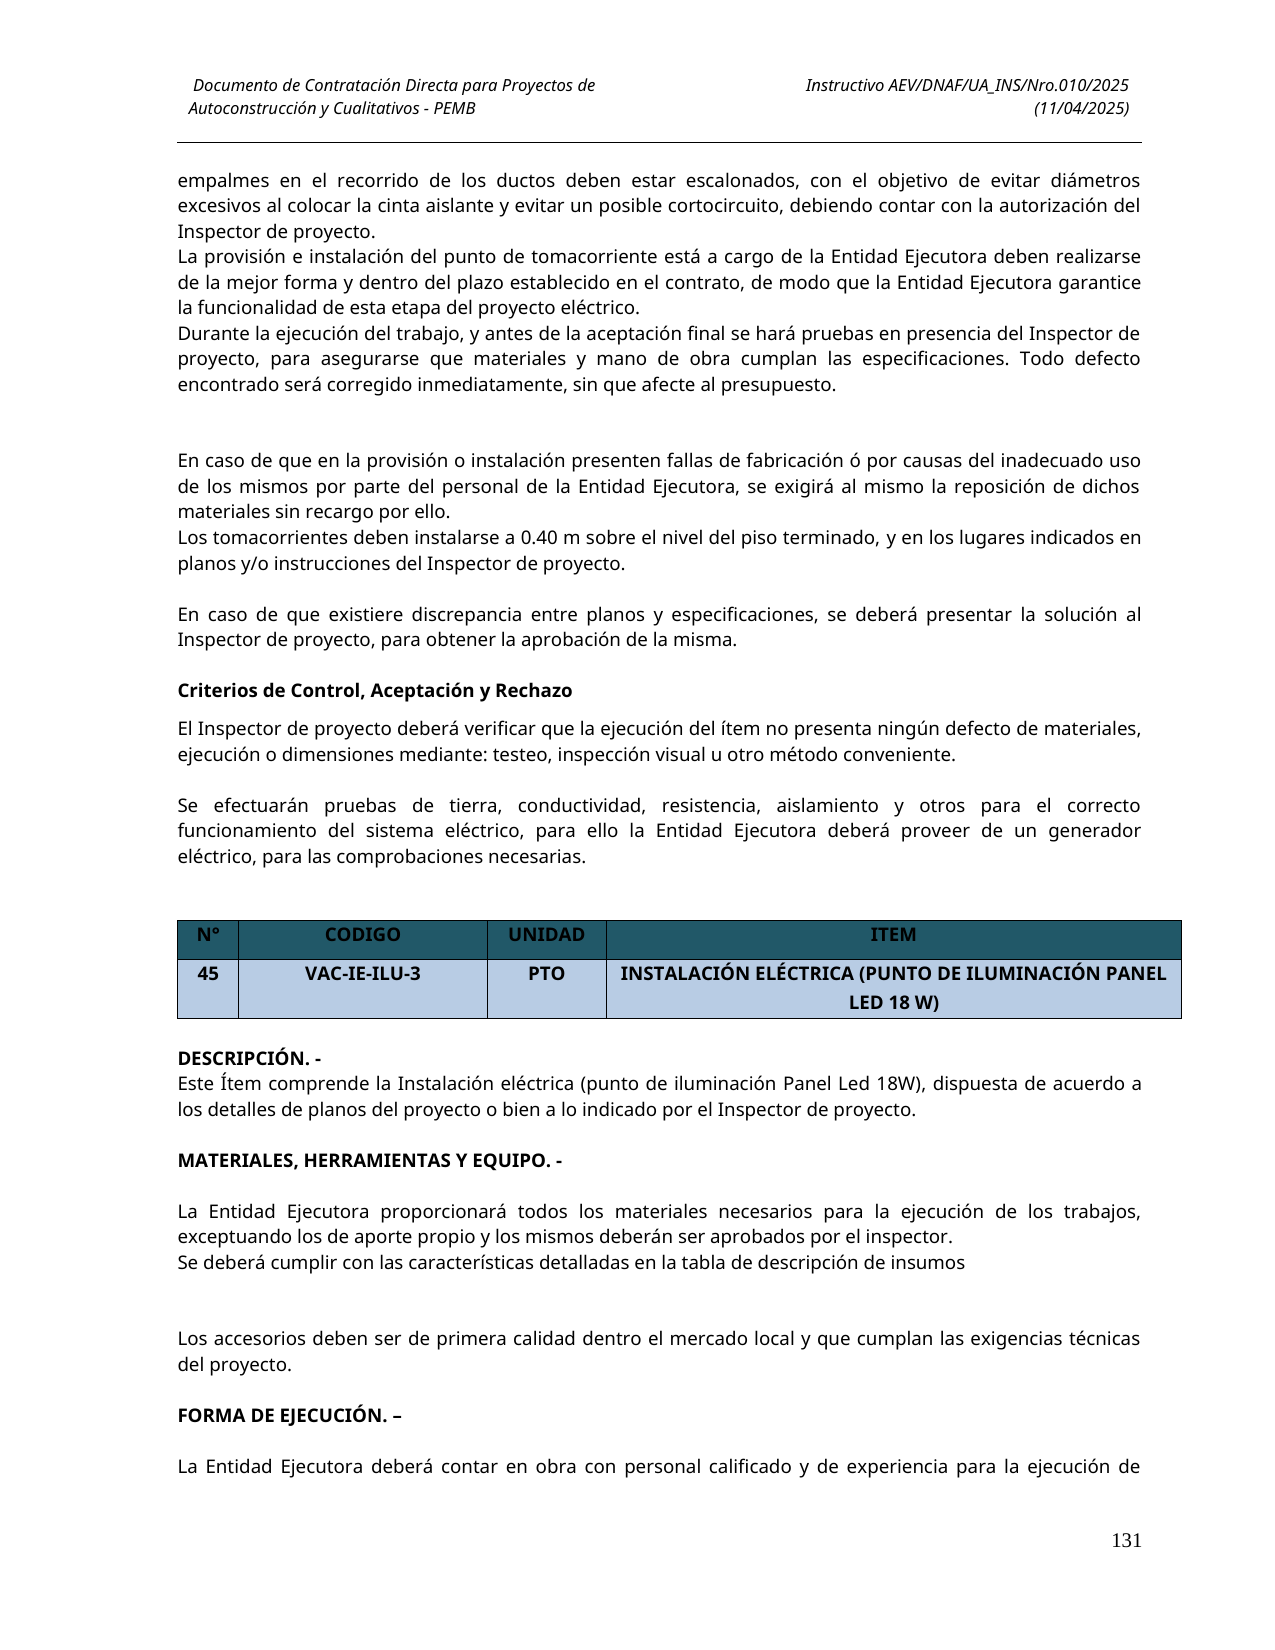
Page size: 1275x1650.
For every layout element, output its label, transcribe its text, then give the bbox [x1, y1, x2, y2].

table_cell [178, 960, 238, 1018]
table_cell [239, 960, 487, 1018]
text En caso de que en la provisión o instalación presenten fallas de fabricación ó por causas del inadecuado uso de los mismos por parte del personal de la Entidad Ejecutora, se exigirá al mismo la reposición de dichos materiales sin recargo por ello. [177, 448, 1142, 524]
text Durante la ejecución del trabajo, y antes de la aceptación final se hará pruebas en presencia del Inspector de proyecto, para asegurarse que materiales y mano de obra cumplan las especificaciones. Todo defecto encontrado será corregido inmediatamente, sin que afecte al presupuesto. [177, 320, 1142, 397]
text La provisión e instalación del punto de tomacorriente está a cargo de la Entidad Ejecutora deben realizarse de la mejor forma y dentro del plazo establecido en el contrato, de modo que la Entidad Ejecutora garantice la funcionalidad de esta etapa del proyecto eléctrico. [177, 244, 1142, 320]
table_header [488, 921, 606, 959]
text En caso de que existiere discrepancia entre planos y especificaciones, se deberá presentar la solución al Inspector de proyecto, para obtener la aprobación de la misma. [177, 601, 1142, 652]
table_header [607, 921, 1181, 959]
text La Entidad Ejecutora proporcionará todos los materiales necesarios para la ejecución de los trabajos, exceptuando los de aporte propio y los mismos deberán ser aprobados por el inspector. [177, 1198, 1142, 1249]
text Los accesorios deben ser de primera calidad dentro el mercado local y que cumplan las exigencias técnicas del proyecto. [177, 1326, 1142, 1377]
text Los tomacorrientes deben instalarse a 0.40 m sobre el nivel del piso terminado, y en los lugares indicados en planos y/o instrucciones del Inspector de proyecto. [177, 524, 1142, 575]
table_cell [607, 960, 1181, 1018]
text DESCRIPCIÓN. - [177, 1045, 1142, 1070]
text Se efectuarán pruebas de tierra, conductividad, resistencia, aislamiento y otros para el correcto funcionamiento del sistema eléctrico, para ello la Entidad Ejecutora deberá proveer de un generador eléctrico, para las comprobaciones necesarias. [177, 792, 1142, 869]
text El Inspector de proyecto deberá verificar que la ejecución del ítem no presenta ningún defecto de materiales, ejecución o dimensiones mediante: testeo, inspección visual u otro método conveniente. [177, 716, 1142, 767]
text Se deberá cumplir con las características detalladas en la tabla de descripción de insumos [177, 1249, 1142, 1274]
text Criterios de Control, Aceptación y Rechazo [177, 677, 1142, 703]
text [177, 167, 1142, 244]
text MATERIALES, HERRAMIENTAS Y EQUIPO. - [177, 1147, 1142, 1172]
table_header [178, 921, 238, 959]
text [177, 1453, 1142, 1479]
text FORMA DE EJECUCIÓN. – [177, 1402, 1142, 1428]
text Este Ítem comprende la Instalación eléctrica (punto de iluminación Panel Led 18W), dispuesta de acuerdo a los detalles de planos del proyecto o bien a lo indicado por el Inspector de proyecto. [177, 1070, 1142, 1121]
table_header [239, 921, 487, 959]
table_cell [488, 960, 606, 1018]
